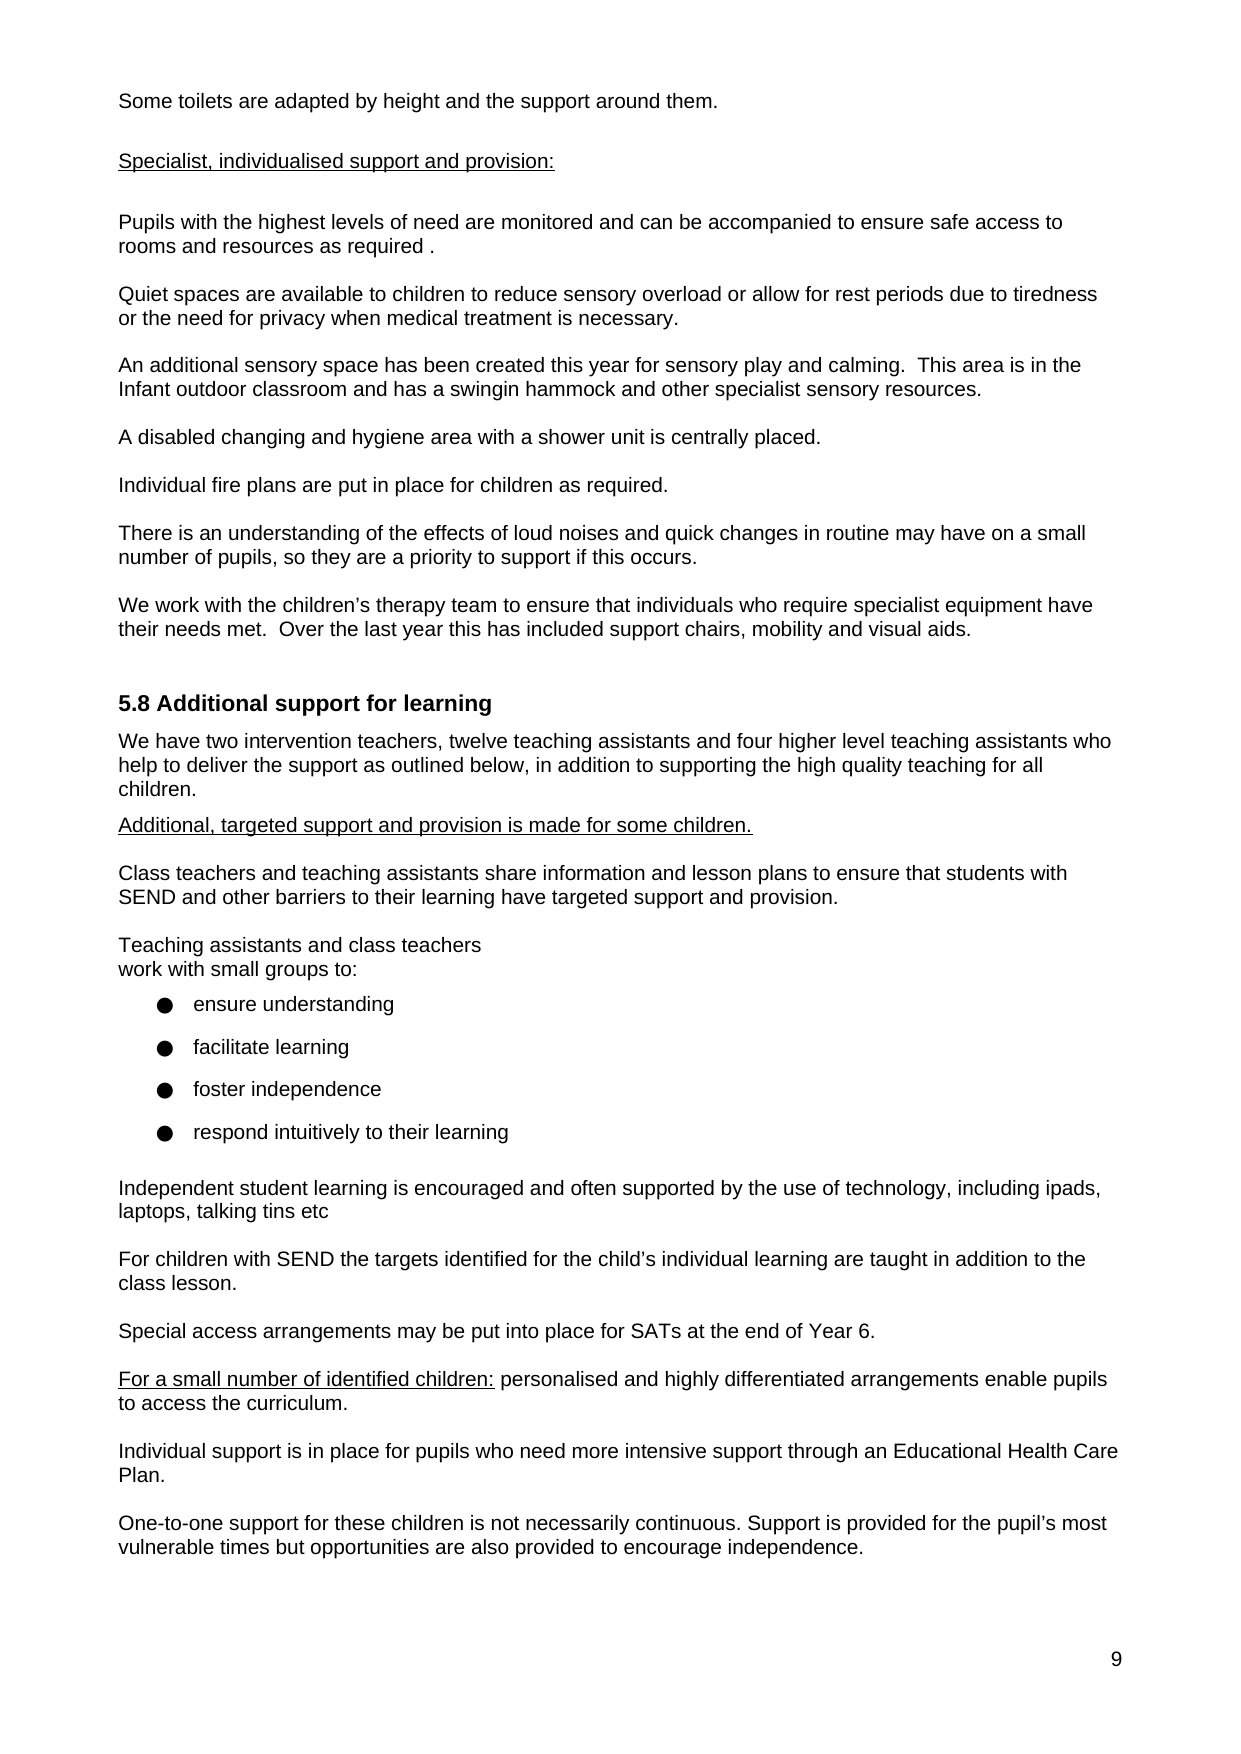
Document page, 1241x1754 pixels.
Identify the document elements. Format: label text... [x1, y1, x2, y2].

text Additional, targeted support and provision is made for some children. [118, 813, 1122, 837]
text Class teachers and teaching assistants share information and lesson plans to ensure that students with SEND and other barriers to their learning have targeted support and provision. [118, 861, 1122, 909]
text Teaching assistants and class teachers [118, 933, 1122, 957]
text Some toilets are adapted by height and the support around them. [118, 89, 1122, 113]
text Independent student learning is encouraged and often supported by the use of technology, including ipads, laptops, talking tins etc [118, 1175, 1122, 1223]
text An additional sensory space has been created this year for sensory play and calming. This area is in the Infant outdoor classroom and has a swingin hammock and other specialist sensory resources. [118, 353, 1122, 401]
text work with small groups to: [118, 957, 1122, 981]
text Special access arrangements may be put into place for SATs at the end of Year 6. [118, 1319, 1122, 1343]
list facilitate learning [156, 1023, 1122, 1066]
text We have two intervention teachers, twelve teaching assistants and four higher level teaching assistants who help to deliver the support as outlined below, in addition to supporting the high quality teaching for all children. [118, 728, 1122, 800]
text Pupils with the highest levels of need are monitored and can be accompanied to ensure safe access to rooms and resources as required . [118, 209, 1122, 257]
text There is an understanding of the effects of loud noises and quick changes in routine may have on a small number of pupils, so they are a priority to support if this occurs. [118, 521, 1122, 569]
list foster independence [156, 1066, 1122, 1109]
text Quiet spaces are available to children to reduce sensory overload or allow for rest periods due to tiredness or the need for privacy when medical treatment is necessary. [118, 281, 1122, 329]
text Specialist, individualised support and provision: [118, 149, 1122, 173]
list respond intuitively to their learning [156, 1109, 1122, 1151]
text One-to-one support for these children is not necessarily continuous. Support is provided for the pupil’s most vulnerable times but opportunities are also provided to encourage independence. [118, 1511, 1122, 1559]
text For a small number of identified children: personalised and highly differentiated arrangements enable pupils to access the curriculum. [118, 1367, 1122, 1415]
text 5.8 Additional support for learning [118, 690, 1122, 716]
list ensure understanding [156, 981, 1122, 1023]
text For children with SEND the targets identified for the child’s individual learning are taught in addition to the class lesson. [118, 1247, 1122, 1295]
text We work with the children’s therapy team to ensure that individuals who require specialist equipment have their needs met. Over the last year this has included support chairs, mobility and visual aids. [118, 593, 1122, 641]
text A disabled changing and hygiene area with a shower unit is centrally placed. [118, 425, 1122, 449]
text Individual fire plans are put in place for children as required. [118, 473, 1122, 497]
text Individual support is in place for pupils who need more intensive support through an Educational Health Care Plan. [118, 1439, 1122, 1487]
